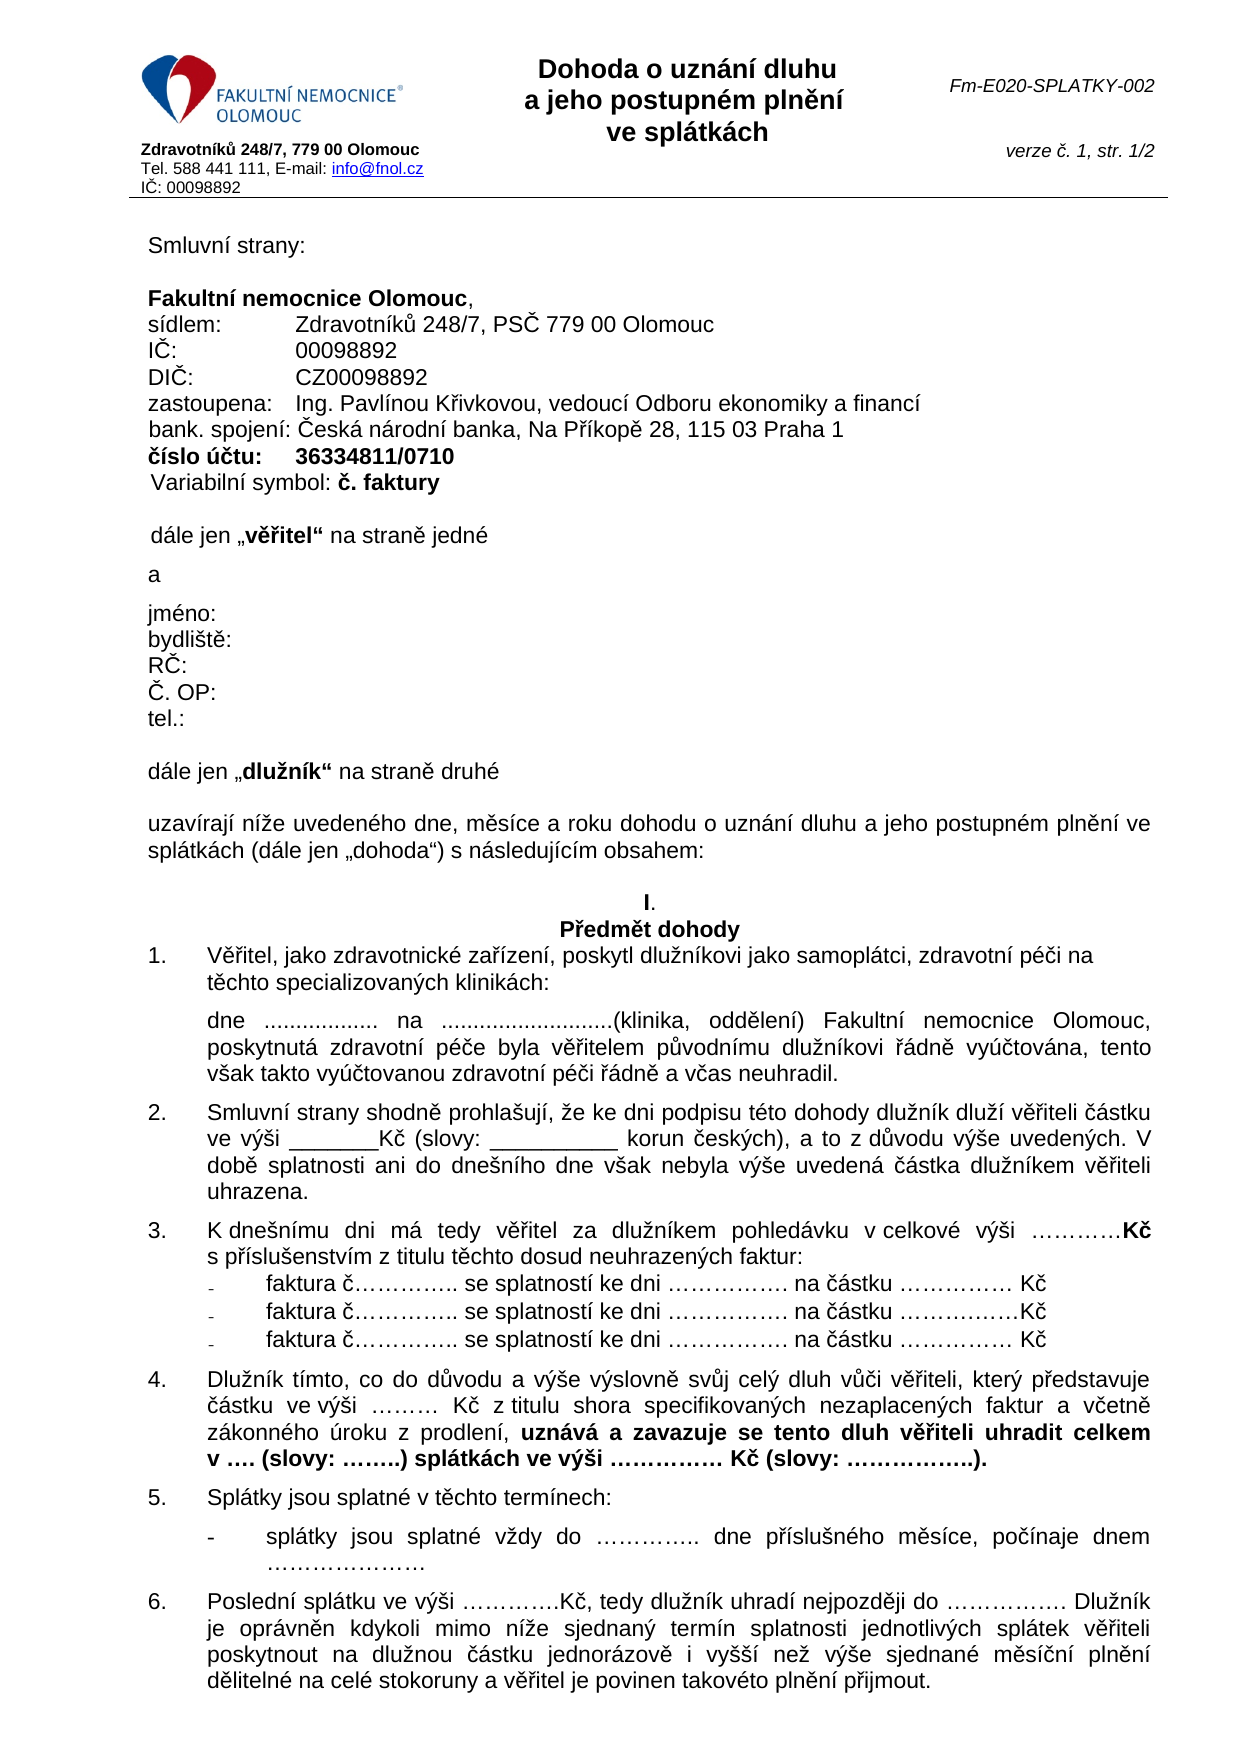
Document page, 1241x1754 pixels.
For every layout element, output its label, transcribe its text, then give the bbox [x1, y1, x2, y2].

list Splátky jsou splatné v těchto termínech: [148, 1484, 1152, 1510]
text Fakultní nemocnice Olomouc, [148, 284, 1152, 311]
text bank. spojení: Česká národní banka, Na Příkopě 28, 115 03 Praha 1 [148, 416, 1152, 443]
text I. [148, 889, 1152, 916]
list Dlužník tímto, co do důvodu a výše výslovně svůj celý dluh vůči věřiteli, který představuje částku ve výši ……… Kč z titulu shora specifikovaných nezaplacených faktur a včetně zákonného úroku z prodlení, uznává a zavazuje se tento dluh věřiteli uhradit celkem v …. (slovy: ……..) splátkách ve výši …………… Kč (slovy: ……………..). [148, 1366, 1152, 1471]
picture [140, 53, 404, 125]
text dále jen „věřitel“ na straně jedné [74, 522, 1152, 548]
list faktura č………….. se splatností ke dni ……………. na částku …………… Kč [207, 1326, 1152, 1353]
text dne .................. na ...........................(klinika, oddělení) Fakultní nemocnice Olomouc, poskytnutá zdravotní péče byla věřitelem původnímu dlužníkovi řádně vyúčtována, tento však takto vyúčtovanou zdravotní péči řádně a včas neuhradil. [207, 1007, 1152, 1086]
list K dnešnímu dni má tedy věřitel za dlužníkem pohledávku v celkové výši …………Kč s příslušenstvím z titulu těchto dosud neuhrazených faktur: [148, 1217, 1152, 1269]
text dále jen „dlužník“ na straně druhé [148, 758, 1152, 784]
list Smluvní strany shodně prohlašují, že ke dni podpisu této dohody dlužník dluží věřiteli částku ve výši _______Kč (slovy: __________ korun českých), a to z důvodu výše uvedených. V době splatnosti ani do dnešního dne však nebyla výše uvedená částka dlužníkem věřiteli uhrazena. [148, 1099, 1152, 1204]
text IČ: 00098892 [148, 337, 1152, 364]
list splátky jsou splatné vždy do ………….. dne příslušného měsíce, počínaje dnem ………………… [207, 1523, 1152, 1576]
list faktura č………….. se splatností ke dni ……………. na částku ……….……Kč [207, 1297, 1152, 1326]
text uzavírají níže uvedeného dne, měsíce a roku dohodu o uznání dluhu a jeho postupném plnění ve splátkách (dále jen „dohoda“) s následujícím obsahem: [148, 810, 1152, 863]
text bydliště: [148, 626, 1152, 652]
list Věřitel, jako zdravotnické zařízení, poskytl dlužníkovi jako samoplátci, zdravotní péči na těchto specializovaných klinikách: [148, 942, 1152, 995]
list faktura č………….. se splatností ke dni ……………. na částku …………… Kč [207, 1269, 1152, 1297]
list Poslední splátku ve výši ………….Kč, tedy dlužník uhradí nejpozději do ……………. Dlužník je oprávněn kdykoli mimo níže sjednaný termín splatnosti jednotlivých splátek věřiteli poskytnout na dlužnou částku jednorázově i vyšší než výše sjednané měsíční plnění dělitelné na celé stokoruny a věřitel je povinen takovéto plnění přijmout. [148, 1588, 1152, 1693]
text číslo účtu: 36334811/0710 [148, 443, 1152, 469]
text jméno: [148, 599, 1152, 626]
text DIČ: CZ00098892 [148, 364, 1152, 390]
text sídlem: Zdravotníků 248/7, PSČ 779 00 Olomouc [148, 311, 1152, 337]
text Variabilní symbol: č. faktury [74, 469, 1152, 495]
text a [148, 561, 1152, 587]
text zastoupena: Ing. Pavlínou Křivkovou, vedoucí Odboru ekonomiky a financí [148, 390, 1152, 416]
text Předmět dohody [148, 916, 1152, 942]
text RČ: [148, 652, 1152, 678]
text Č. OP: [148, 678, 1152, 705]
text tel.: [148, 705, 1152, 731]
text Smluvní strany: [148, 232, 1152, 258]
